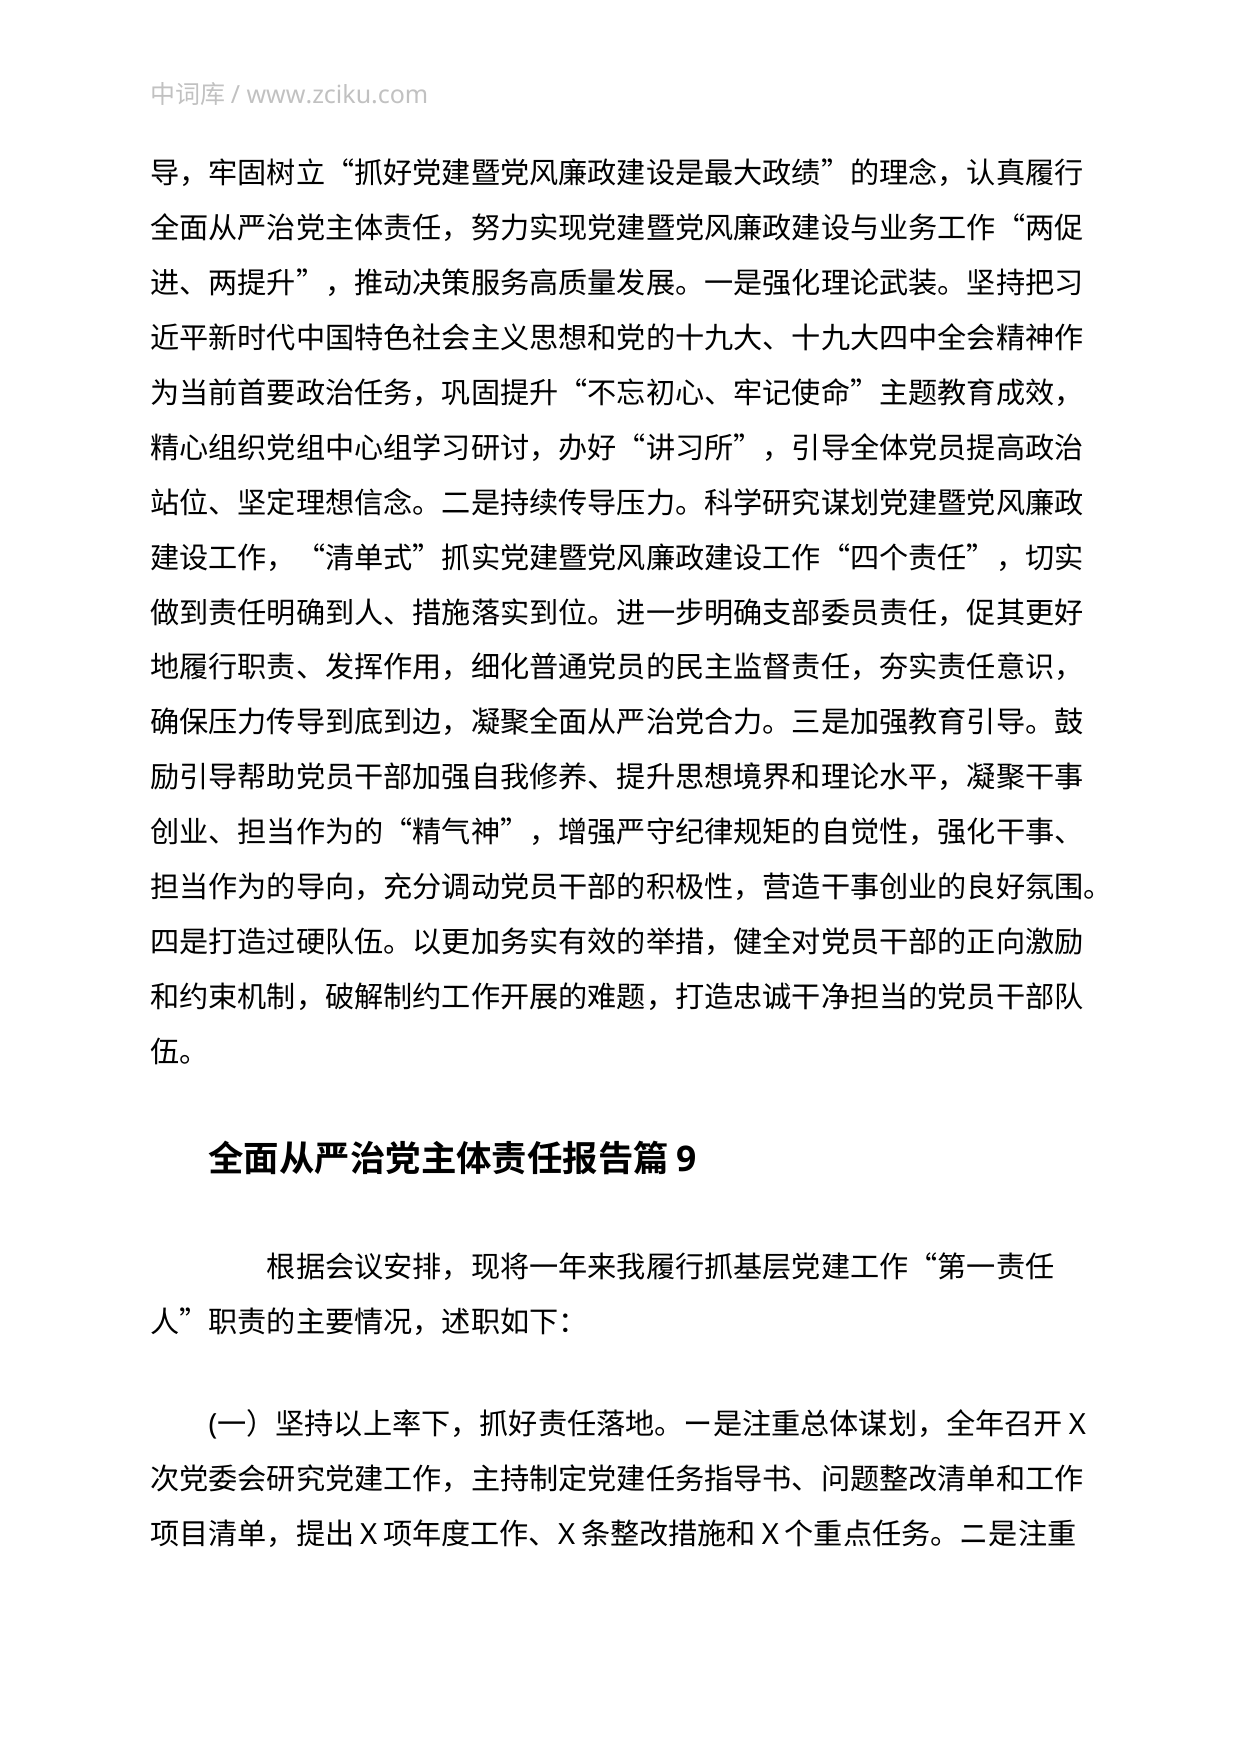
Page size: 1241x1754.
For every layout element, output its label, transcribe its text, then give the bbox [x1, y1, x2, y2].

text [150, 1400, 1090, 1553]
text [150, 150, 1090, 1071]
text 根据会议安排，现将一年来我履行抓基层党建工作“第一责任人”职责的主要情况，述职如下： [150, 1244, 1090, 1341]
text 全面从严治党主体责任报告篇9 [150, 1130, 1090, 1181]
